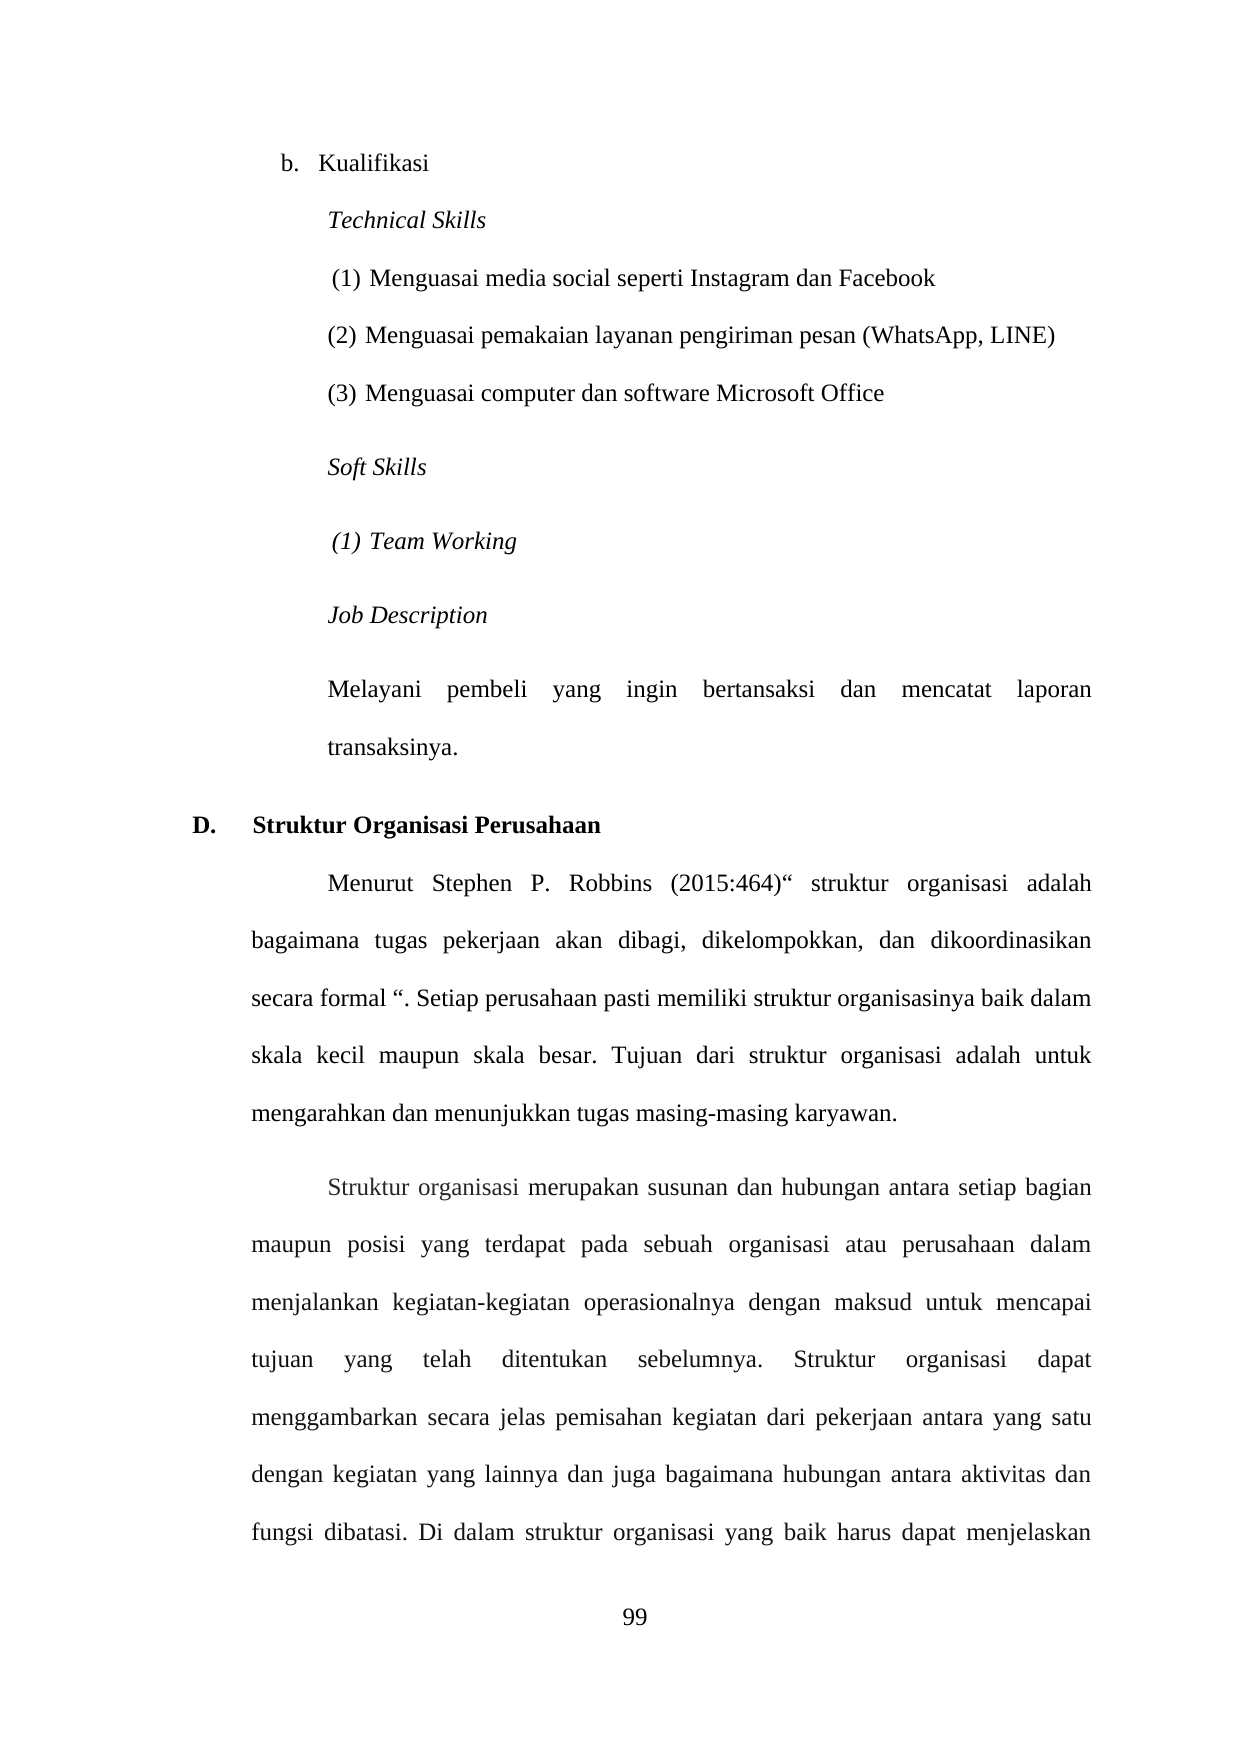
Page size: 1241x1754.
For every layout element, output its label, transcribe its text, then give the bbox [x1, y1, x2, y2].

list Menguasai pemakaian layanan pengiriman pesan (WhatsApp, LINE) [327, 320, 1092, 349]
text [251, 1172, 1092, 1546]
text Soft Skills [327, 452, 1092, 481]
text Job Description [327, 600, 1092, 629]
list Kualifikasi [281, 148, 1092, 176]
subtitle Struktur Organisasi Perusahaan [192, 810, 1092, 839]
list Team Working [332, 526, 1092, 555]
list Menguasai media social seperti Instagram dan Facebook [332, 263, 1092, 291]
list Melayani pembeli yang ingin bertansaksi dan mencatat laporan transaksinya. [327, 674, 1092, 761]
text Menurut Stephen P. Robbins (2015:464)“ struktur organisasi adalah bagaimana tugas pekerjaan akan dibagi, dikelompokkan, dan dikoordinasikan secara formal “. Setiap perusahaan pasti memiliki struktur organisasinya baik dalam skala kecil maupun skala besar. Tujuan dari struktur organisasi adalah untuk mengarahkan dan menunjukkan tugas masing-masing karyawan. [251, 868, 1092, 1126]
list Technical Skills [327, 205, 1092, 234]
list Menguasai computer dan software Microsoft Office [327, 378, 1092, 406]
